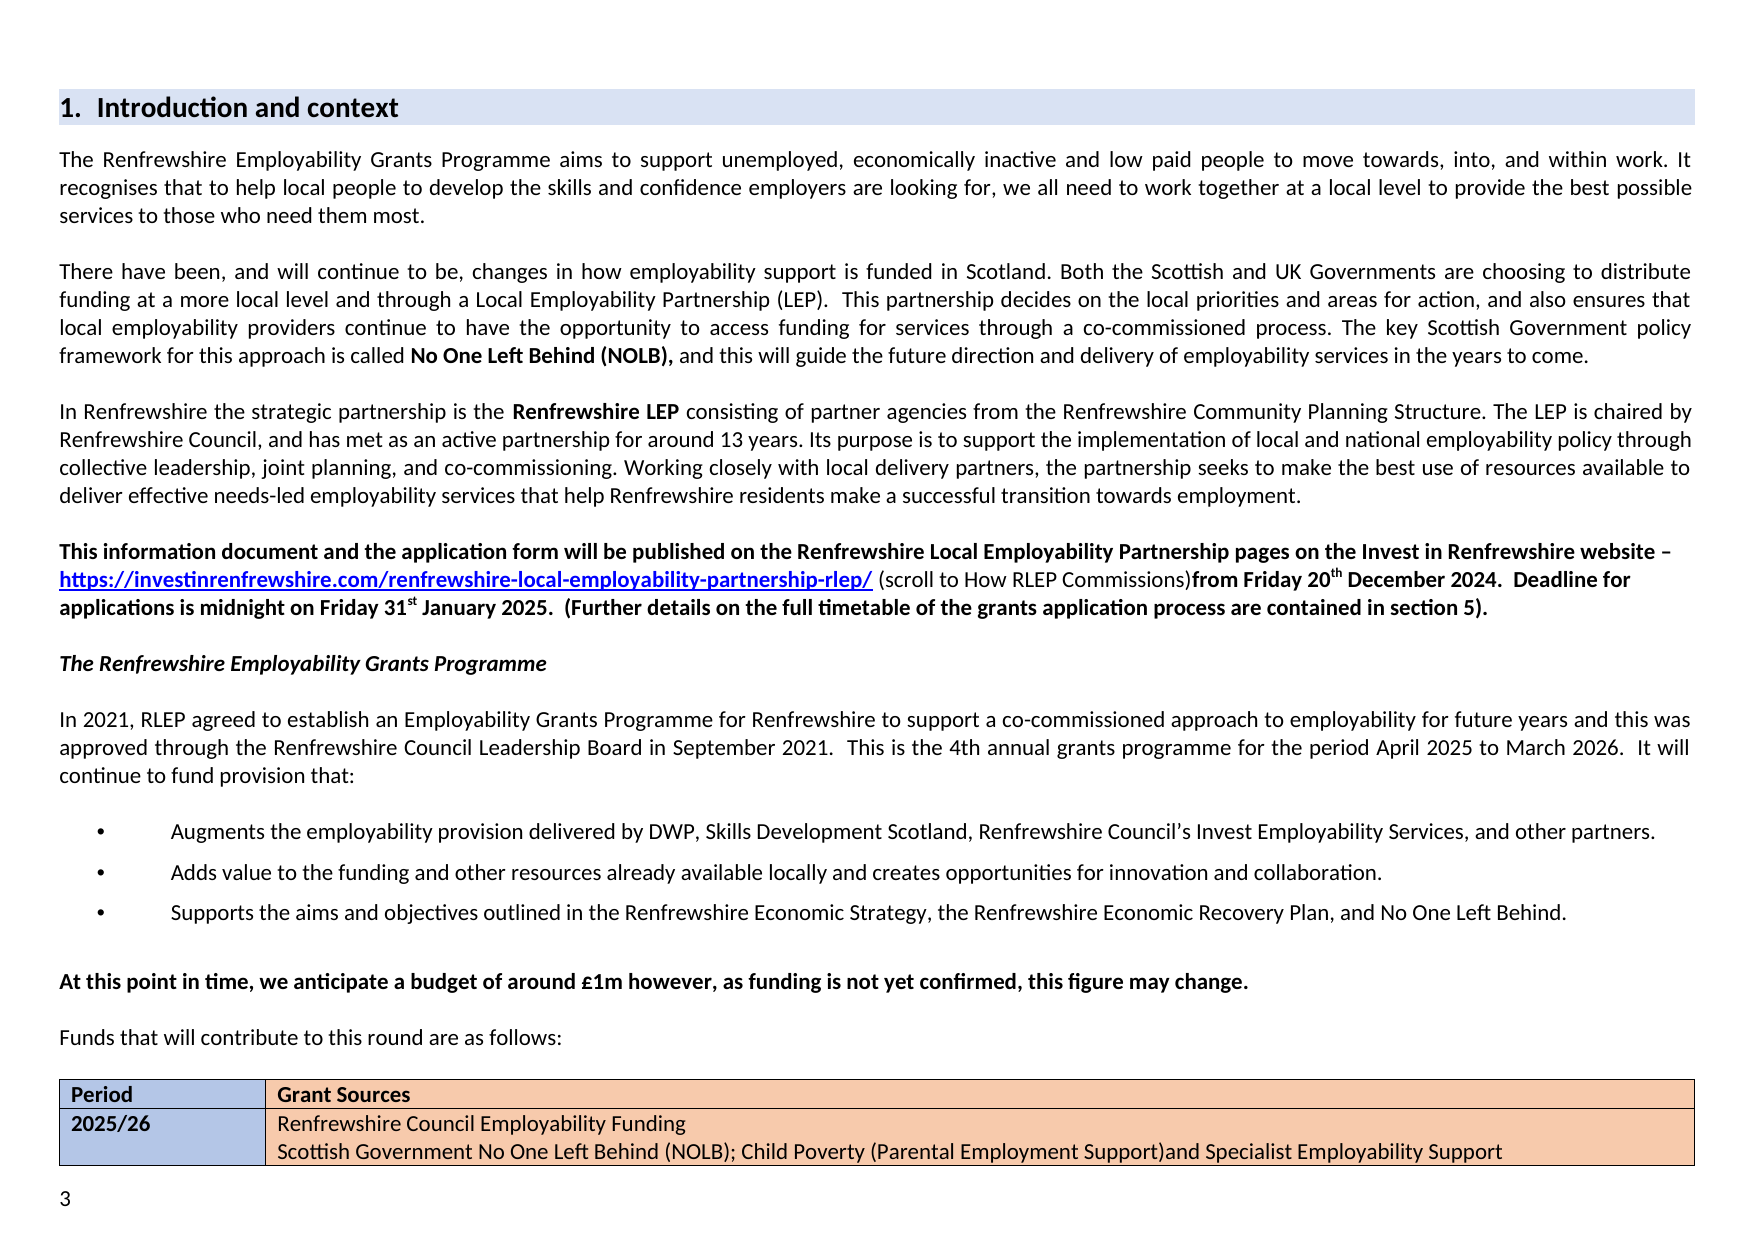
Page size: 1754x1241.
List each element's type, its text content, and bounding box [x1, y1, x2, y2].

text The Renfrewshire Employability Grants Programme aims to support unemployed, economically inactive and low paid people to move towards, into, and within work. It recognises that to help local people to develop the skills and confidence employers are looking for, we all need to work together at a local level to provide the best possible services to those who need them most. [59, 145, 1695, 229]
text There have been, and will continue to be, changes in how employability support is funded in Scotland. Both the Scottish and UK Governments are choosing to distribute funding at a more local level and through a Local Employability Partnership (LEP). This partnership decides on the local priorities and areas for action, and also ensures that local employability providers continue to have the opportunity to access funding for services through a co-commissioned process. The key Scottish Government policy framework for this approach is called No One Left Behind (NOLB), and this will guide the future direction and delivery of employability services in the years to come. [59, 257, 1695, 369]
table_cell 2025/26 [60, 1109, 265, 1165]
list Augments the employability provision delivered by DWP, Skills Development Scotland, Renfrewshire Council’s Invest Employability Services, and other partners. [97, 817, 1695, 845]
table_header Grant Sources [266, 1080, 1694, 1108]
list Introduction and context [59, 89, 1695, 125]
text Funds that will contribute to this round are as follows: [59, 1023, 1695, 1051]
list Adds value to the funding and other resources already available locally and creates opportunities for innovation and collaboration. [97, 858, 1695, 886]
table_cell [266, 1109, 1694, 1165]
text This information document and the application form will be published on the Renfrewshire Local Employability Partnership pages on the Invest in Renfrewshire website – https://investinrenfrewshire.com/renfrewshire-local-employability-partnership-rlep/ (scroll to How RLEP Commissions)from Friday 20th December 2024. Deadline for applications is midnight on Friday 31st January 2025. (Further details on the full timetable of the grants application process are contained in section 5). [59, 537, 1695, 621]
text In Renfrewshire the strategic partnership is the Renfrewshire LEP consisting of partner agencies from the Renfrewshire Community Planning Structure. The LEP is chaired by Renfrewshire Council, and has met as an active partnership for around 13 years. Its purpose is to support the implementation of local and national employability policy through collective leadership, joint planning, and co-commissioning. Working closely with local delivery partners, the partnership seeks to make the best use of resources available to deliver effective needs-led employability services that help Renfrewshire residents make a successful transition towards employment. [59, 397, 1695, 509]
list Supports the aims and objectives outlined in the Renfrewshire Economic Strategy, the Renfrewshire Economic Recovery Plan, and No One Left Behind. [97, 898, 1695, 926]
text At this point in time, we anticipate a budget of around £1m however, as funding is not yet confirmed, this figure may change. [59, 967, 1695, 995]
table_header Period [60, 1080, 265, 1108]
text The Renfrewshire Employability Grants Programme [59, 649, 1695, 677]
text In 2021, RLEP agreed to establish an Employability Grants Programme for Renfrewshire to support a co-commissioned approach to employability for future years and this was approved through the Renfrewshire Council Leadership Board in September 2021. This is the 4th annual grants programme for the period April 2025 to March 2026. It will continue to fund provision that: [59, 705, 1695, 789]
